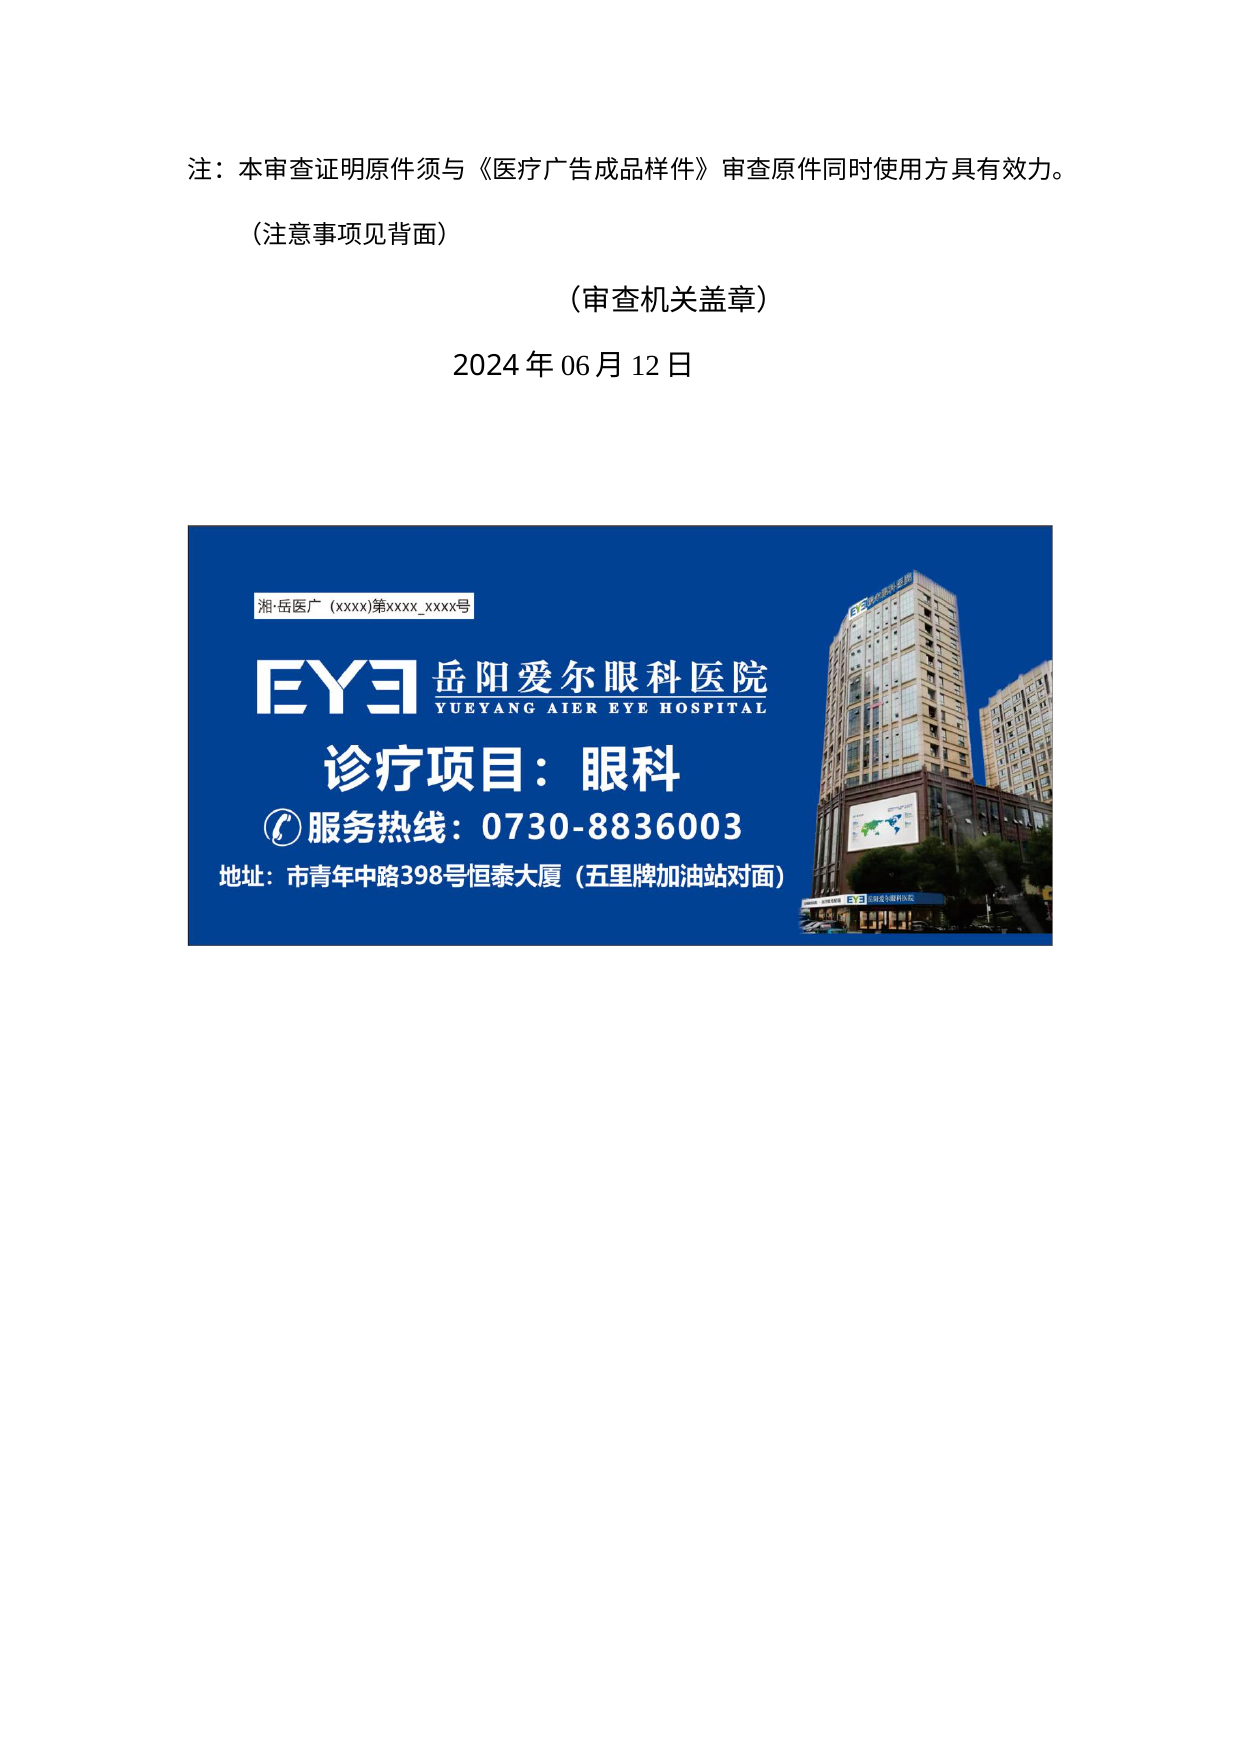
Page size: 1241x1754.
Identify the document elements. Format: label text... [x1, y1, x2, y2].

text 注：本审查证明原件须与《医疗广告成品样件》审查原件同时使用方具有效力。（注意事项见背面） [187, 136, 1053, 266]
text 2024年06月12日 [187, 331, 1053, 396]
picture [187, 525, 1053, 946]
text （审查机关盖章） [187, 266, 919, 331]
